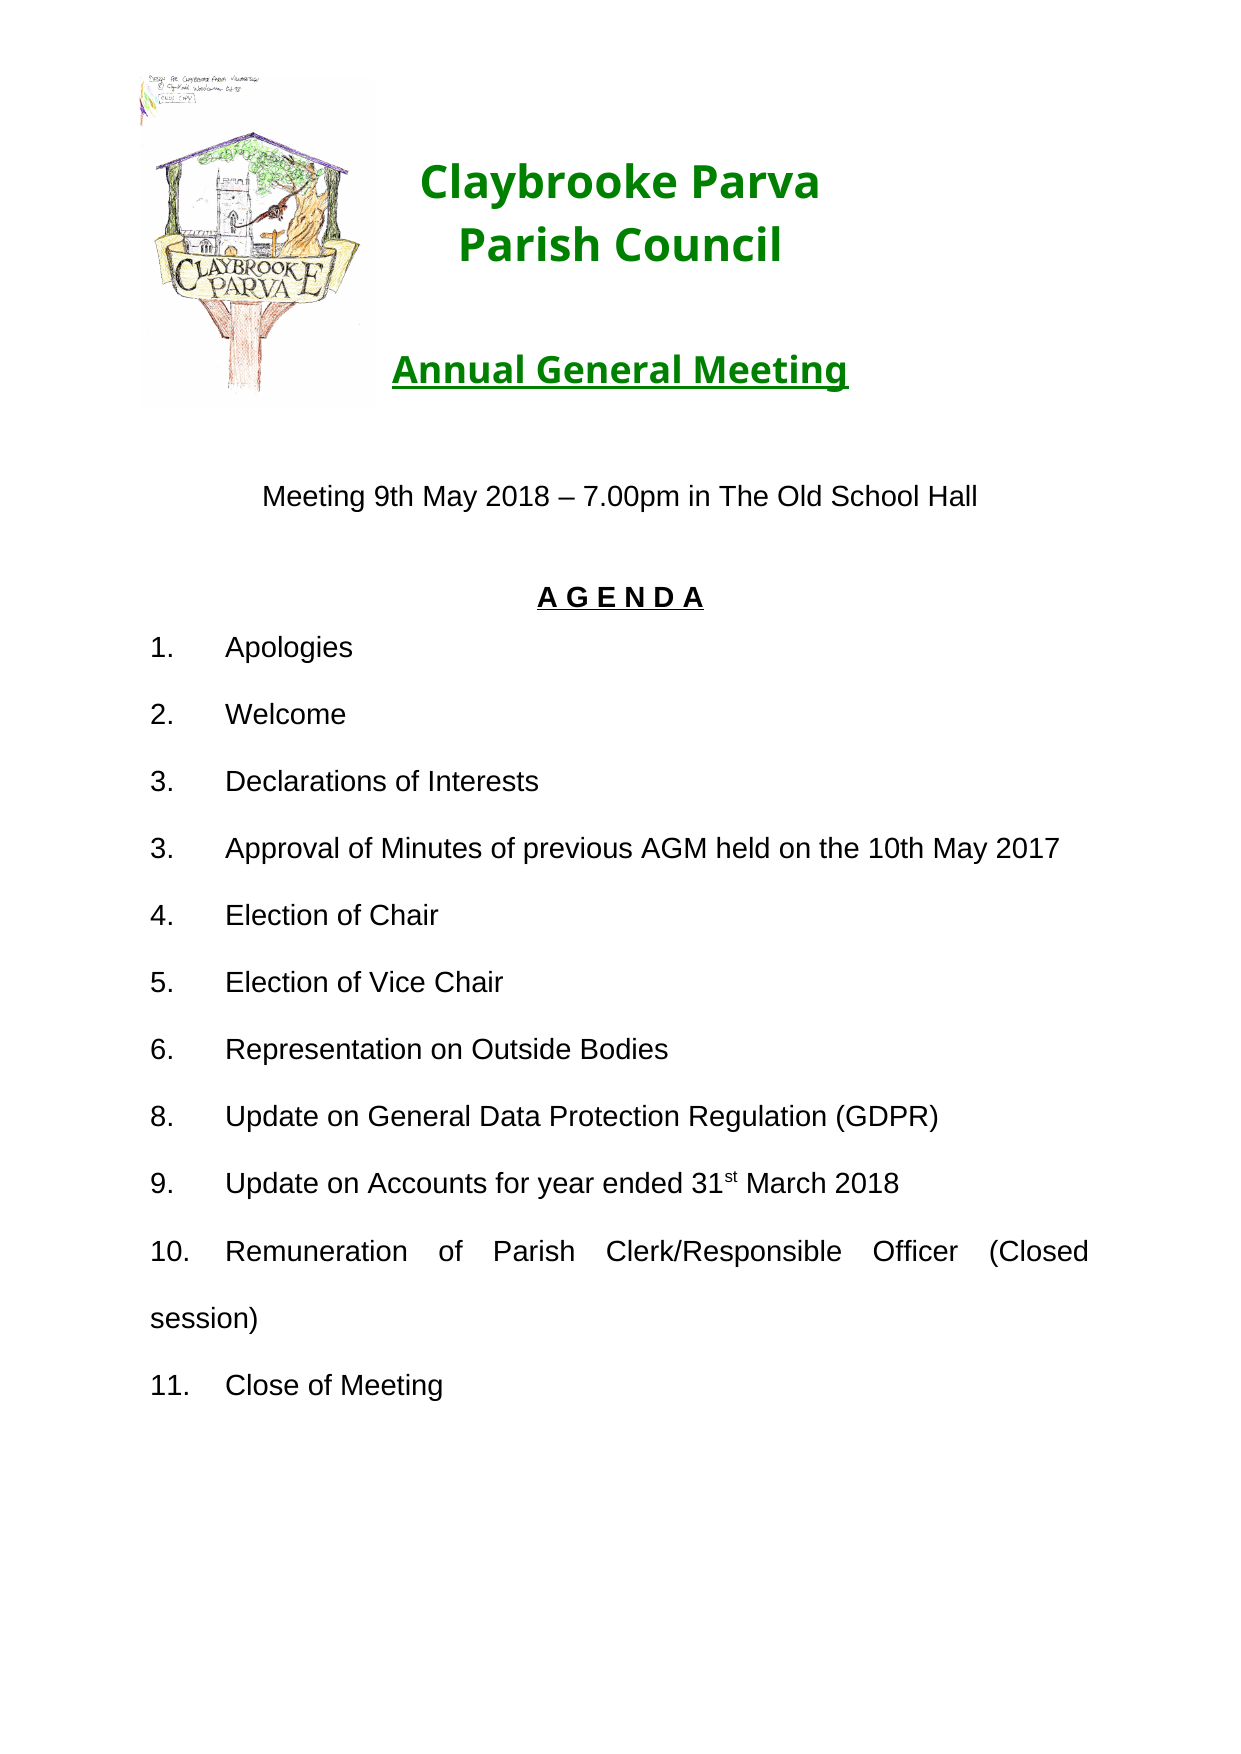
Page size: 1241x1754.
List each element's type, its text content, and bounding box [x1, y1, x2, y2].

text 11. Close of Meeting [150, 1368, 1090, 1401]
text 4. Election of Chair [150, 898, 1090, 932]
text 3. Approval of Minutes of previous AGM held on the 10th May 2017 [150, 831, 1090, 865]
text Meeting 9th May 2018 – 7.00pm in The Old School Hall [150, 479, 1090, 512]
text Parish Council [375, 212, 1090, 275]
text A G E N D A [150, 579, 1090, 613]
text 5. Election of Vice Chair [150, 965, 1090, 999]
text 9. Update on Accounts for year ended 31st March 2018 [150, 1167, 1090, 1200]
list Welcome [150, 697, 1090, 731]
text 10. Remuneration of Parish Clerk/Responsible Officer (Closed session) [150, 1234, 1090, 1334]
text Annual General Meeting [375, 343, 1090, 394]
text Claybrooke Parva [375, 150, 1090, 212]
list Declarations of Interests [150, 764, 1090, 798]
text 6. Representation on Outside Bodies [150, 1032, 1090, 1066]
list Apologies [150, 630, 1090, 663]
text 8. Update on General Data Protection Regulation (GDPR) [150, 1099, 1090, 1133]
